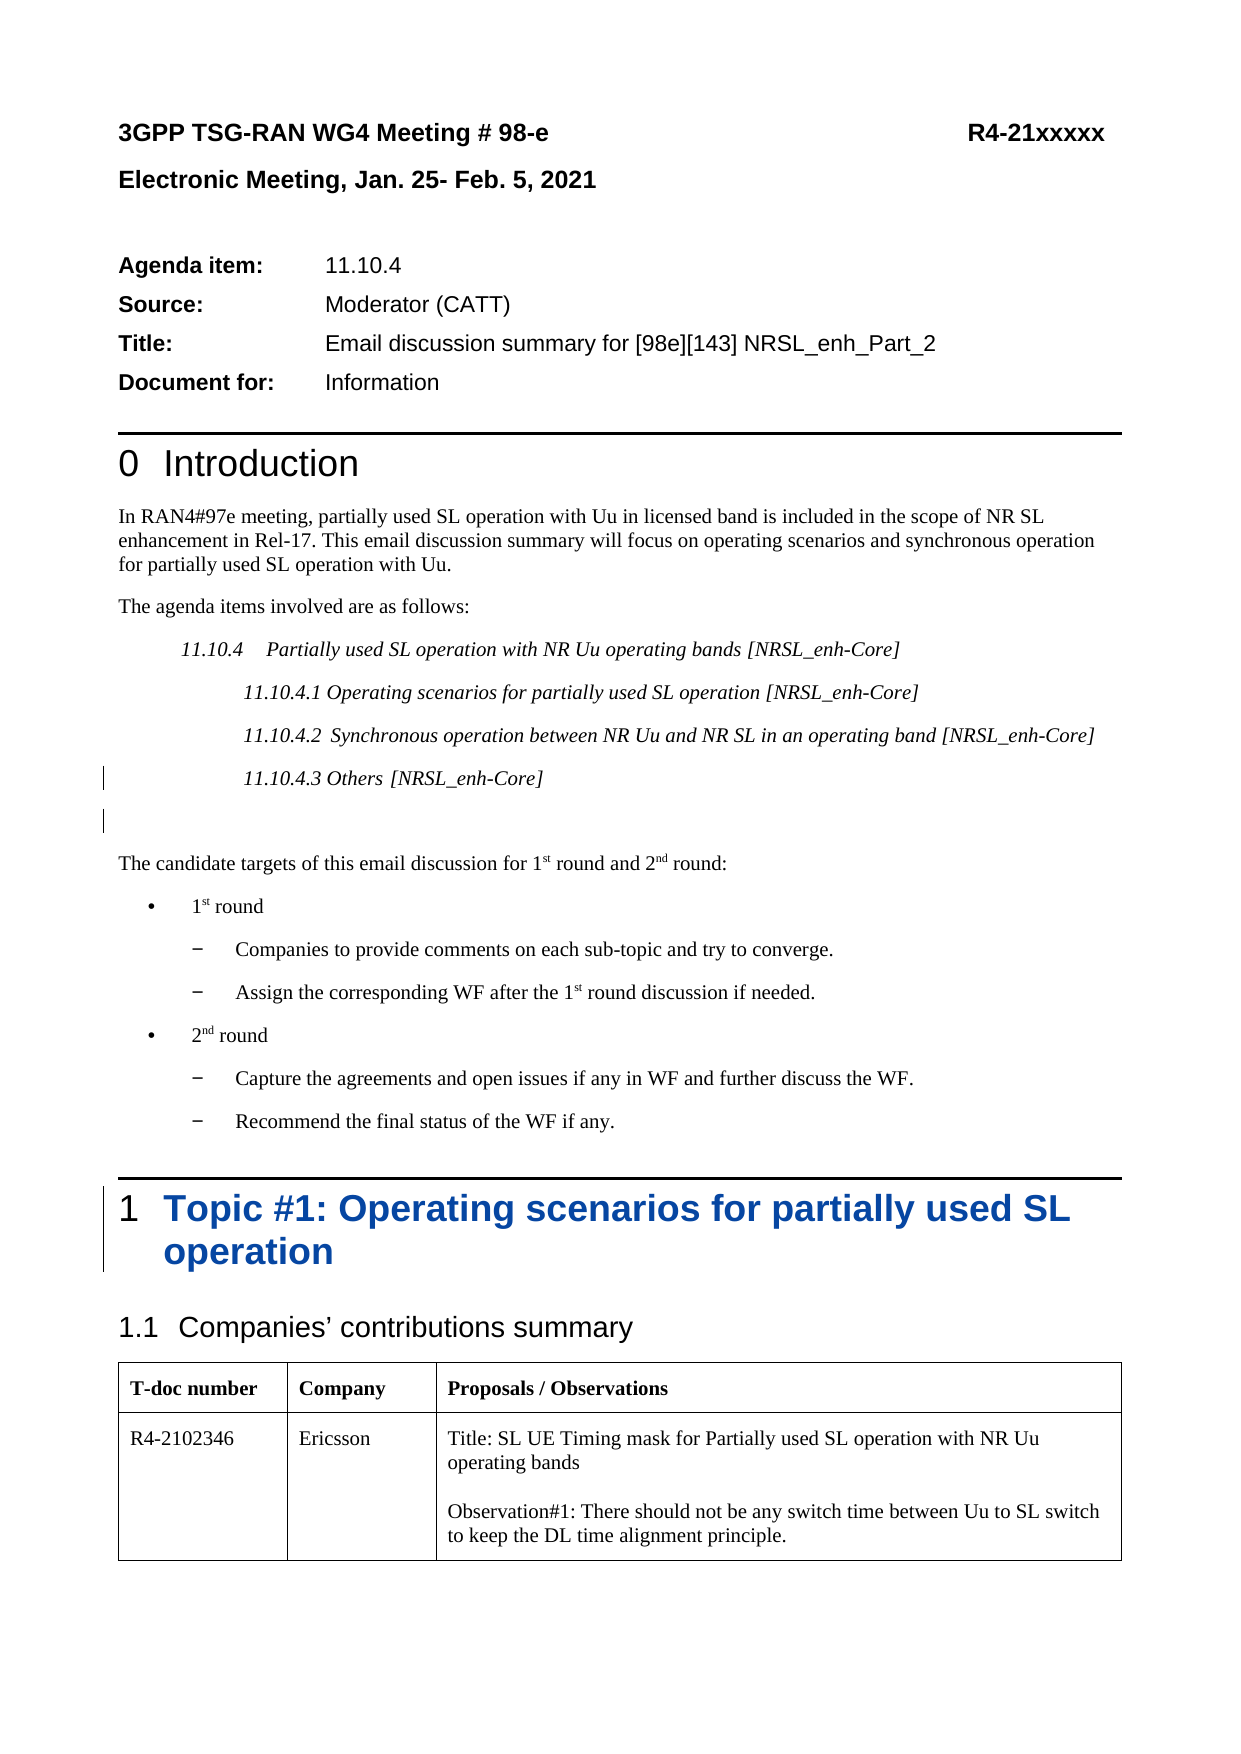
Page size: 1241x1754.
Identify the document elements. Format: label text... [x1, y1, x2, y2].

text Agenda item: 11.10.4 [118, 252, 1122, 278]
table_header T-doc number [119, 1363, 287, 1412]
table_header Proposals / Observations [437, 1363, 1121, 1412]
list Companies to provide comments on each sub-topic and try to converge. [191, 937, 1122, 961]
subtitle Topic #1: Operating scenarios for partially used SL operation [118, 1180, 1122, 1272]
text 3GPP TSG-RAN WG4 Meeting # 98-e R4-21xxxxx [118, 118, 1122, 147]
list Capture the agreements and open issues if any in WF and further discuss the WF. [191, 1066, 1122, 1090]
text The candidate targets of this email discussion for 1st round and 2nd round: [118, 851, 1122, 875]
table_cell Ericsson [288, 1413, 436, 1559]
subtitle Companies’ contributions summary [118, 1310, 1122, 1343]
text The agenda items involved are as follows: [118, 594, 1122, 618]
text 11.10.4.3 Others [NRSL_enh-Core] [243, 766, 1122, 790]
text 11.10.4.2 Synchronous operation between NR Uu and NR SL in an operating band [NRSL_enh-Core] [243, 723, 1122, 747]
text Title: Email discussion summary for [98e][143] NRSL_enh_Part_2 [118, 329, 1122, 356]
text Document for: Information [118, 368, 1122, 395]
table_cell R4-2102346 [119, 1413, 287, 1559]
subtitle Introduction [118, 435, 1122, 485]
text In RAN4#97e meeting, partially used SL operation with Uu in licensed band is included in the scope of NR SL enhancement in Rel-17. This email discussion summary will focus on operating scenarios and synchronous operation for partially used SL operation with Uu. [118, 503, 1122, 576]
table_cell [437, 1413, 1121, 1559]
list Assign the corresponding WF after the 1st round discussion if needed. [191, 980, 1122, 1004]
list Recommend the final status of the WF if any. [191, 1109, 1122, 1133]
list 2nd round [148, 1023, 1122, 1047]
table_header Company [288, 1363, 436, 1412]
text Electronic Meeting, Jan. 25- Feb. 5, 2021 [118, 166, 1122, 194]
text 11.10.4.1 Operating scenarios for partially used SL operation [NRSL_enh-Core] [243, 680, 1122, 704]
text Source: Moderator (CATT) [118, 291, 1122, 317]
text 11.10.4 Partially used SL operation with NR Uu operating bands [NRSL_enh-Core] [181, 637, 1122, 661]
list 1st round [148, 894, 1122, 918]
